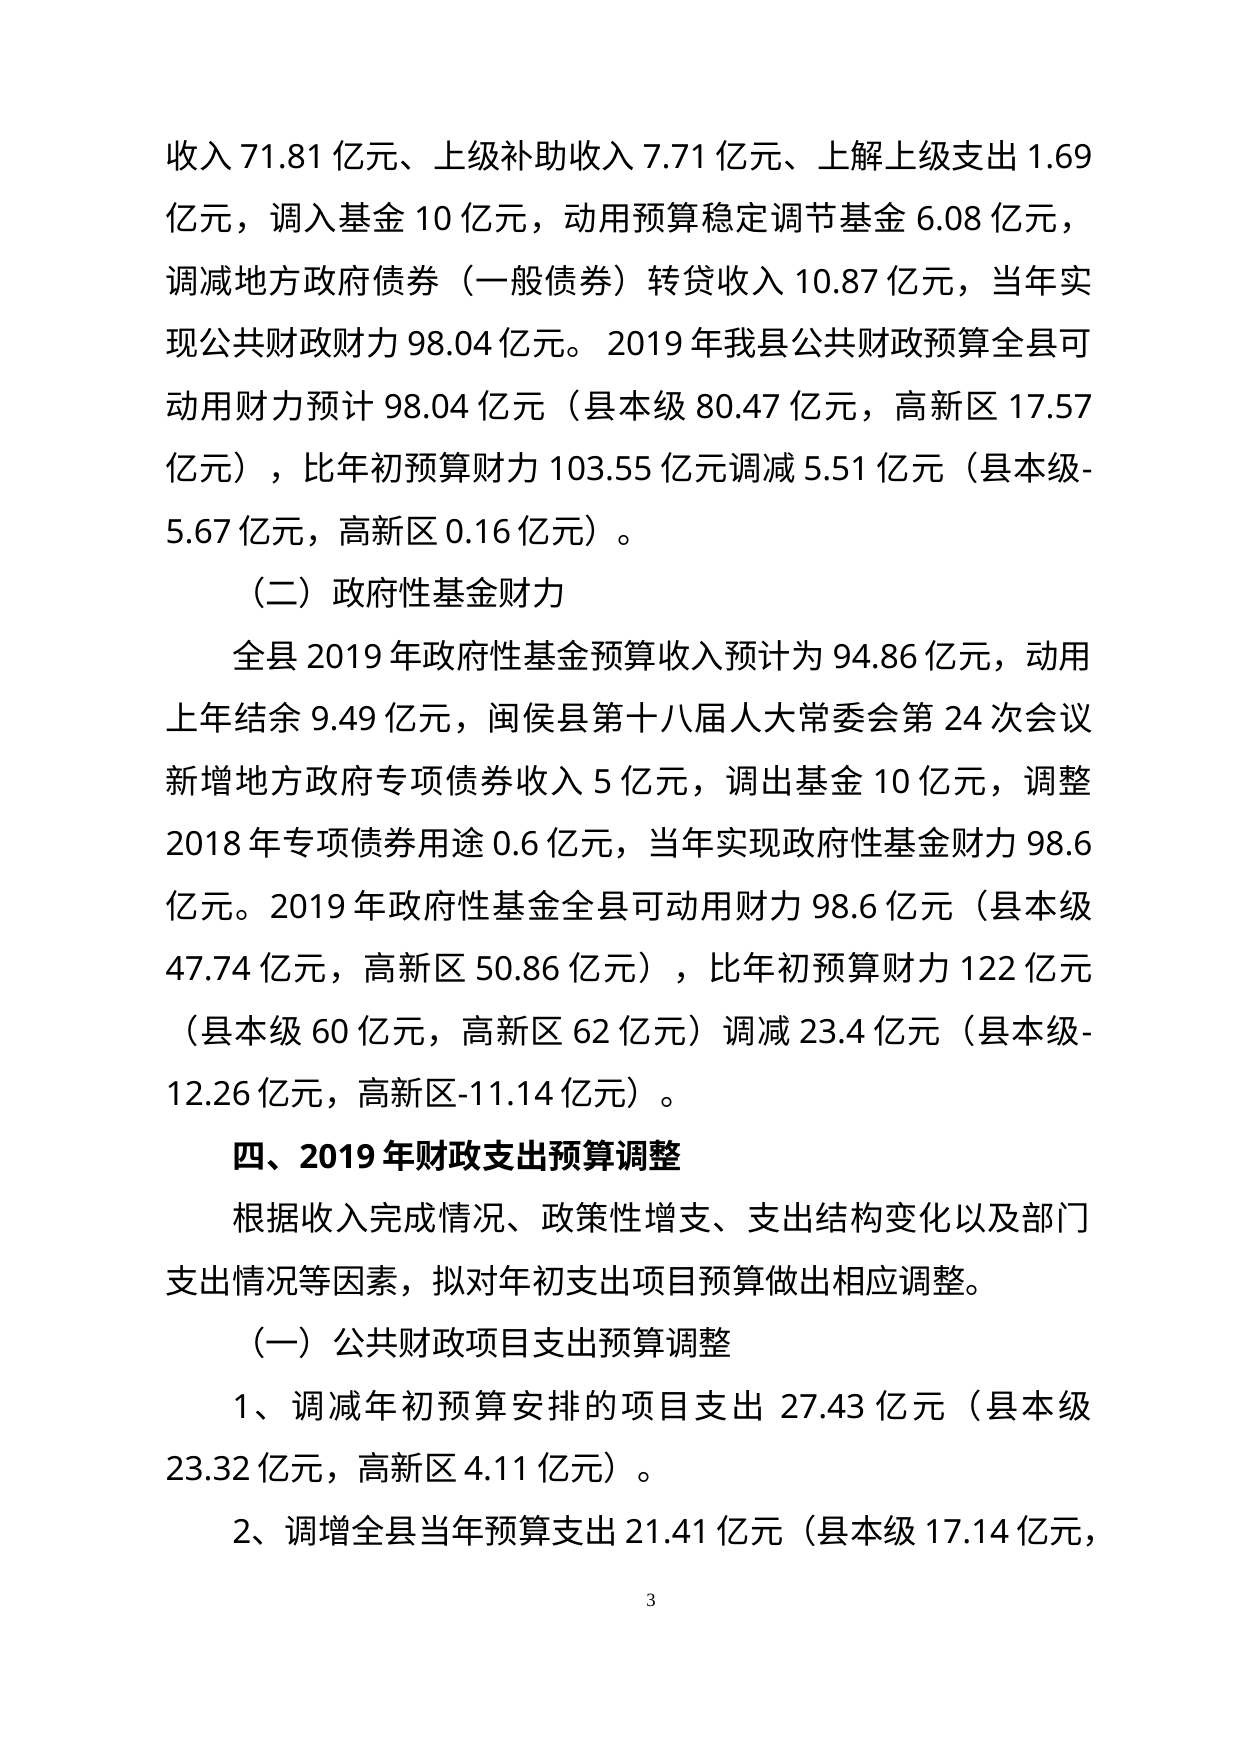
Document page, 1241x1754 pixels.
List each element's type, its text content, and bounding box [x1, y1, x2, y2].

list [165, 1493, 1092, 1556]
text 根据收入完成情况、政策性增支、支出结构变化以及部门支出情况等因素，拟对年初支出项目预算做出相应调整。 [165, 1181, 1092, 1306]
text 全县2019年政府性基金预算收入预计为94.86亿元，动用上年结余9.49亿元，闽侯县第十八届人大常委会第24次会议新增地方政府专项债券收入5亿元，调出基金10亿元，调整2018年专项债券用途0.6亿元，当年实现政府性基金财力98.6亿元。2019年政府性基金全县可动用财力98.6亿元（县本级47.74亿元，高新区50.86亿元），比年初预算财力122亿元（县本级60亿元，高新区62亿元）调减23.4亿元（县本级-12.26亿元，高新区-11.14亿元）。 [165, 618, 1092, 1118]
text 1、调减年初预算安排的项目支出 27.43亿元（县本级23.32亿元，高新区4.11亿元）。 [165, 1368, 1092, 1493]
text 四、2019年财政支出预算调整 [165, 1118, 1092, 1181]
text （二）政府性基金财力 [165, 556, 1092, 618]
text （一）公共财政项目支出预算调整 [165, 1306, 1092, 1368]
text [165, 118, 1092, 556]
